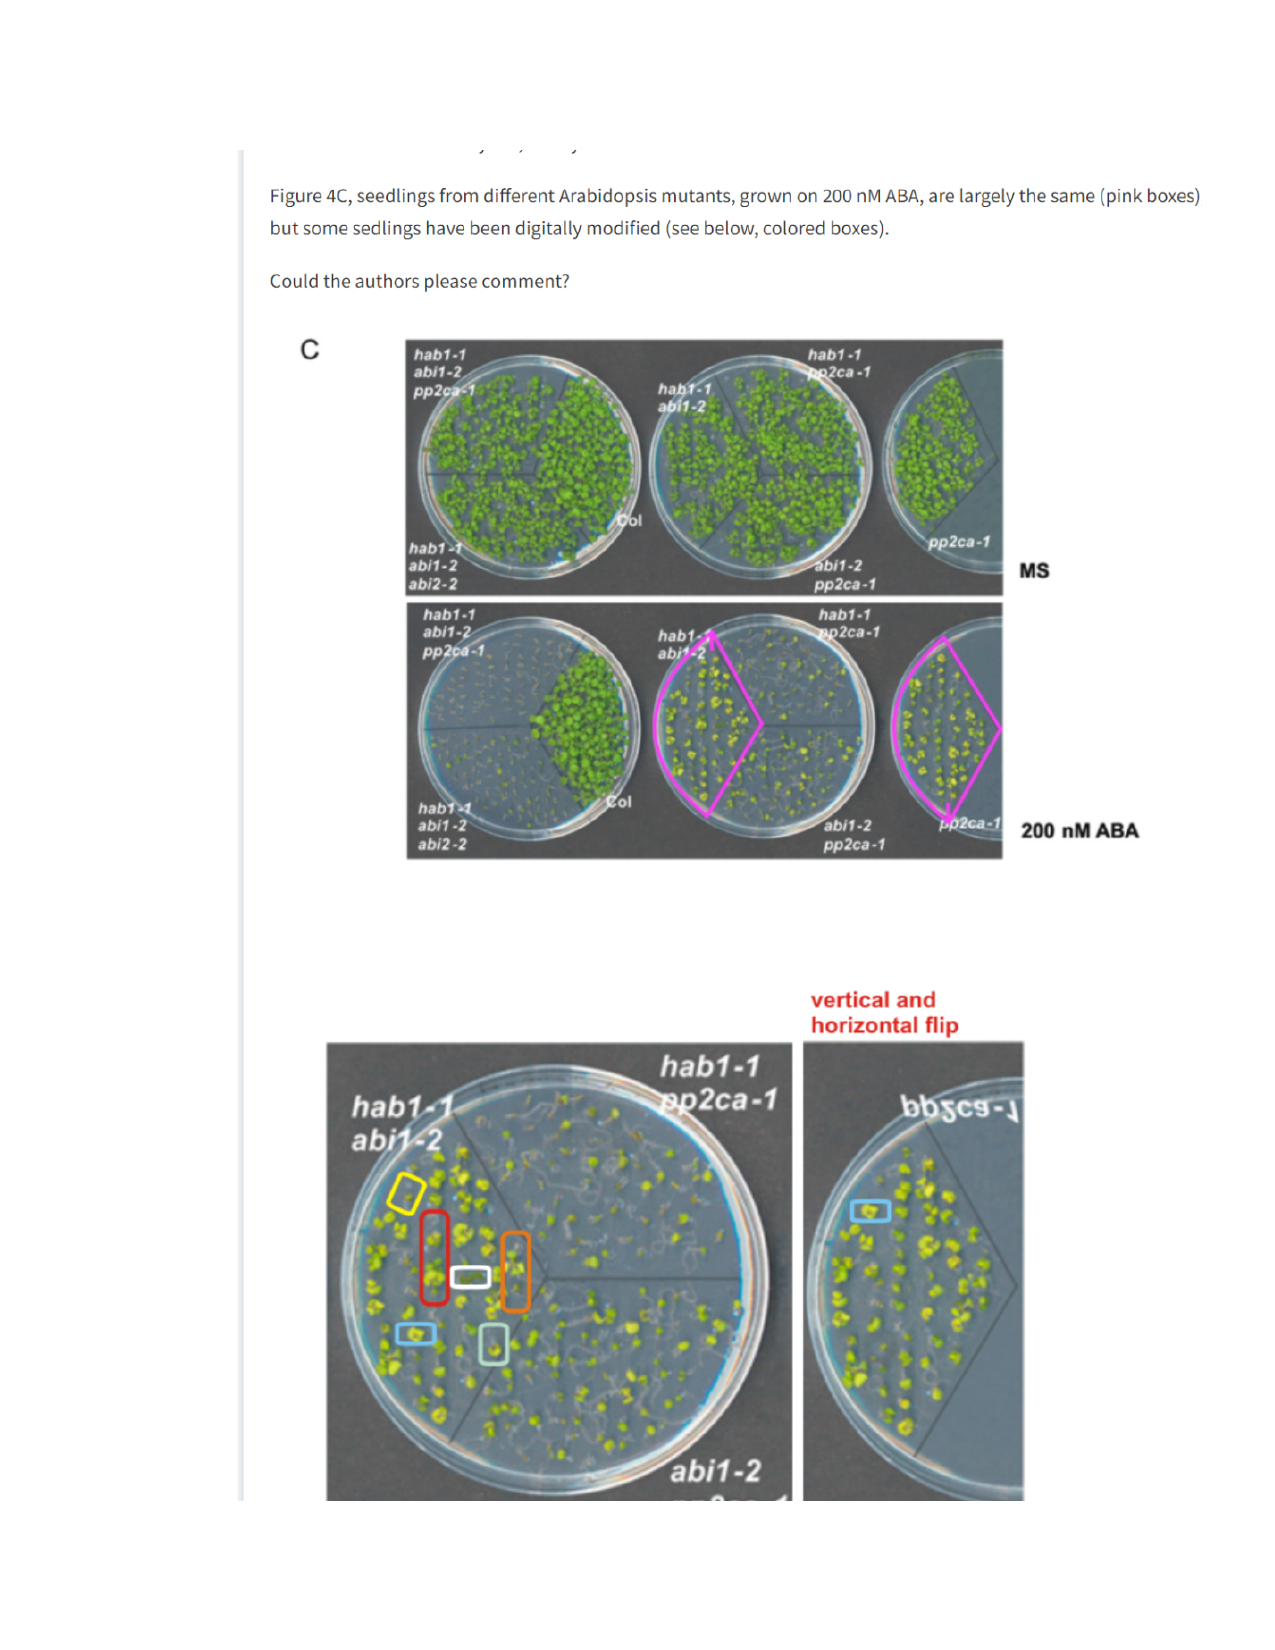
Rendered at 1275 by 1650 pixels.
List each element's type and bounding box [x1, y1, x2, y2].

picture [237, 150, 1202, 1501]
